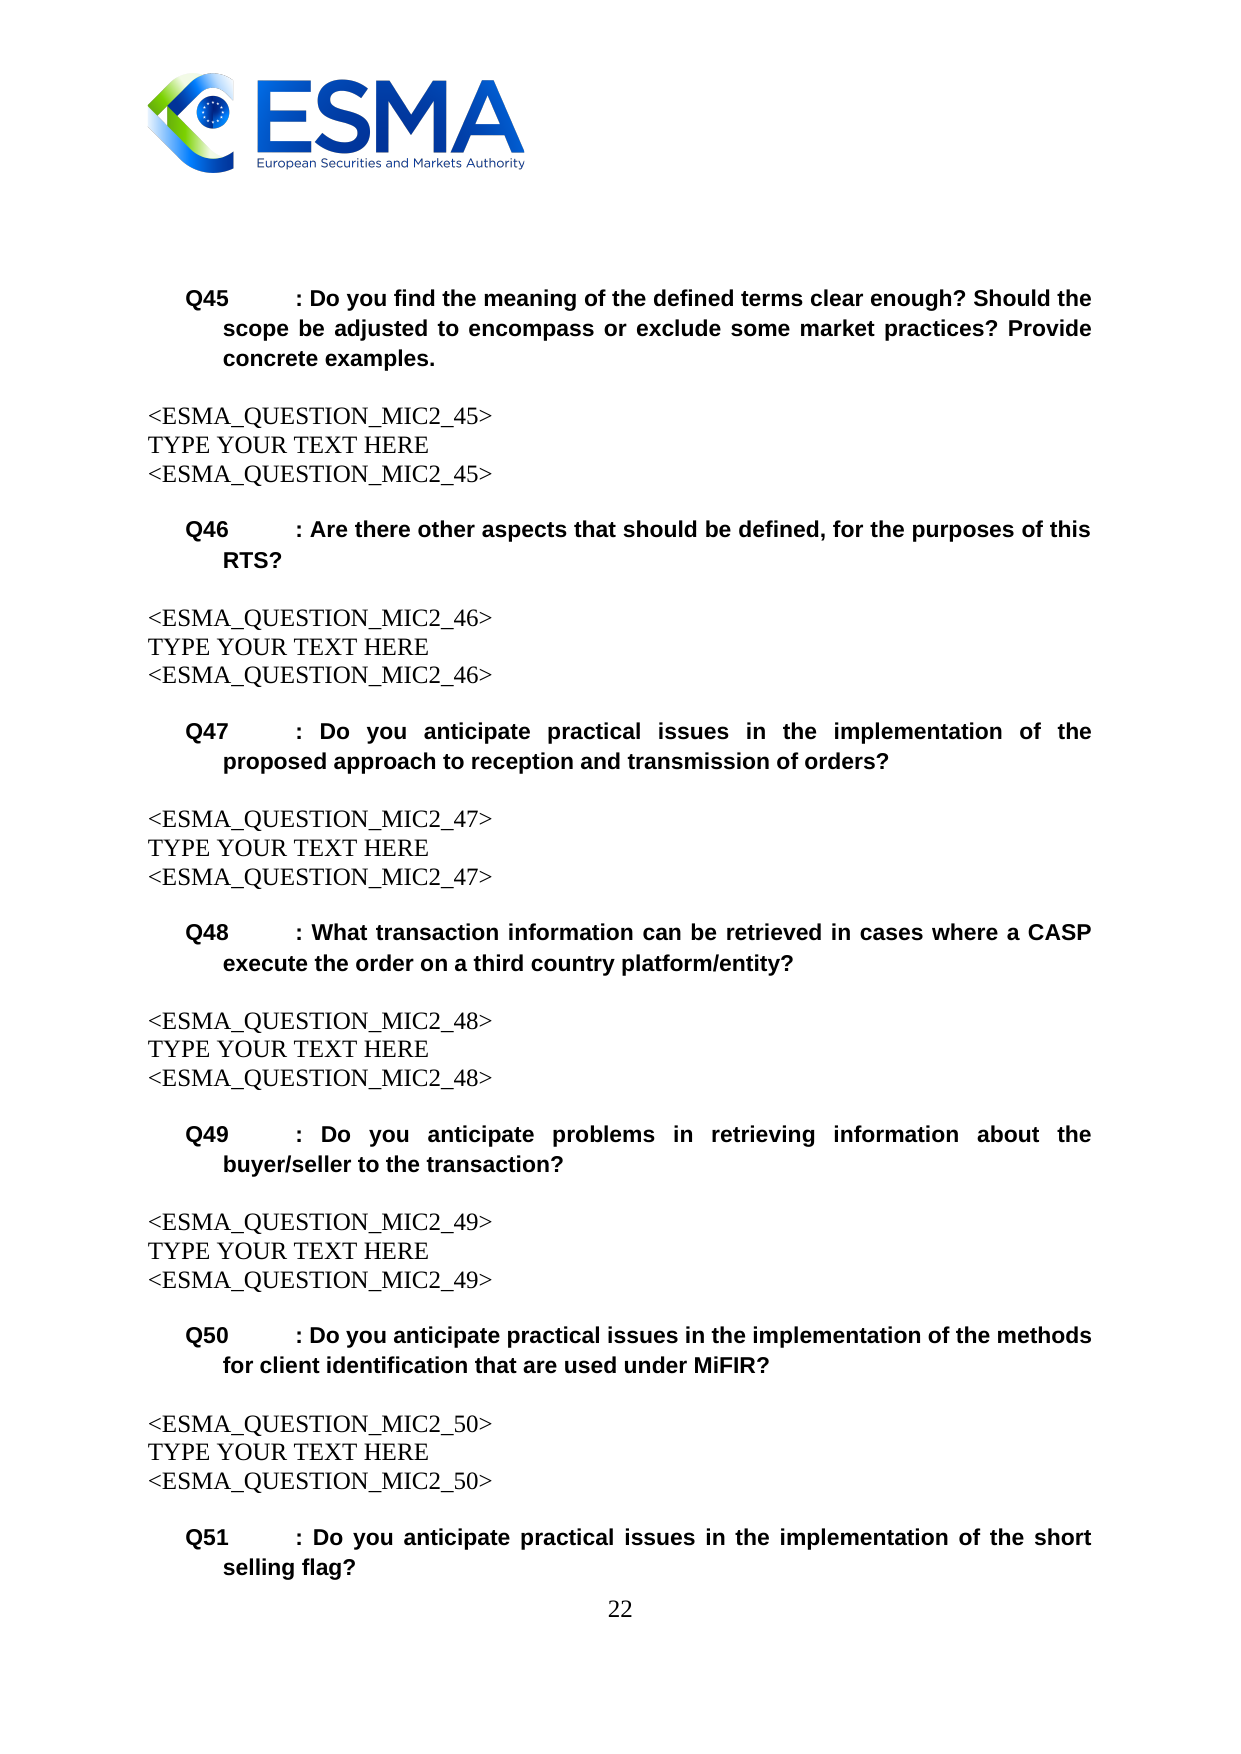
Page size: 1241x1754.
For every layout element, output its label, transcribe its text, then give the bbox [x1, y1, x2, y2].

text : Do you anticipate practical issues in the implementation of the proposed approach to reception and transmission of orders? [185, 718, 1092, 774]
text <ESMA_QUESTION_MIC2_49> [148, 1265, 1092, 1293]
text TYPE YOUR TEXT HERE [148, 632, 1092, 660]
text <ESMA_QUESTION_MIC2_48> [148, 1063, 1092, 1092]
text TYPE YOUR TEXT HERE [148, 833, 1092, 862]
text : Do you anticipate practical issues in the implementation of the methods for client identification that are used under MiFIR? [185, 1322, 1092, 1379]
text TYPE YOUR TEXT HERE [148, 430, 1092, 459]
text <ESMA_QUESTION_MIC2_46> [148, 603, 1092, 632]
text : Do you anticipate practical issues in the implementation of the short selling flag? [185, 1524, 1092, 1580]
text <ESMA_QUESTION_MIC2_46> [148, 660, 1092, 689]
text <ESMA_QUESTION_MIC2_47> [148, 862, 1092, 891]
text <ESMA_QUESTION_MIC2_50> [148, 1466, 1092, 1495]
text <ESMA_QUESTION_MIC2_48> [148, 1006, 1092, 1034]
text <ESMA_QUESTION_MIC2_47> [148, 804, 1092, 833]
text <ESMA_QUESTION_MIC2_45> [148, 459, 1092, 488]
text <ESMA_QUESTION_MIC2_49> [148, 1207, 1092, 1236]
text TYPE YOUR TEXT HERE [148, 1437, 1092, 1466]
text TYPE YOUR TEXT HERE [148, 1236, 1092, 1265]
text : What transaction information can be retrieved in cases where a CASP execute the order on a third country platform/entity? [185, 919, 1092, 976]
text : Do you anticipate problems in retrieving information about the buyer/seller to the transaction? [185, 1121, 1092, 1177]
text <ESMA_QUESTION_MIC2_50> [148, 1409, 1092, 1437]
picture [147, 73, 525, 173]
text : Do you find the meaning of the defined terms clear enough? Should the scope be adjusted to encompass or exclude some market practices? Provide concrete examples. [185, 285, 1092, 372]
text <ESMA_QUESTION_MIC2_45> [148, 401, 1092, 430]
text TYPE YOUR TEXT HERE [148, 1034, 1092, 1063]
text : Are there other aspects that should be defined, for the purposes of this RTS? [185, 516, 1092, 573]
